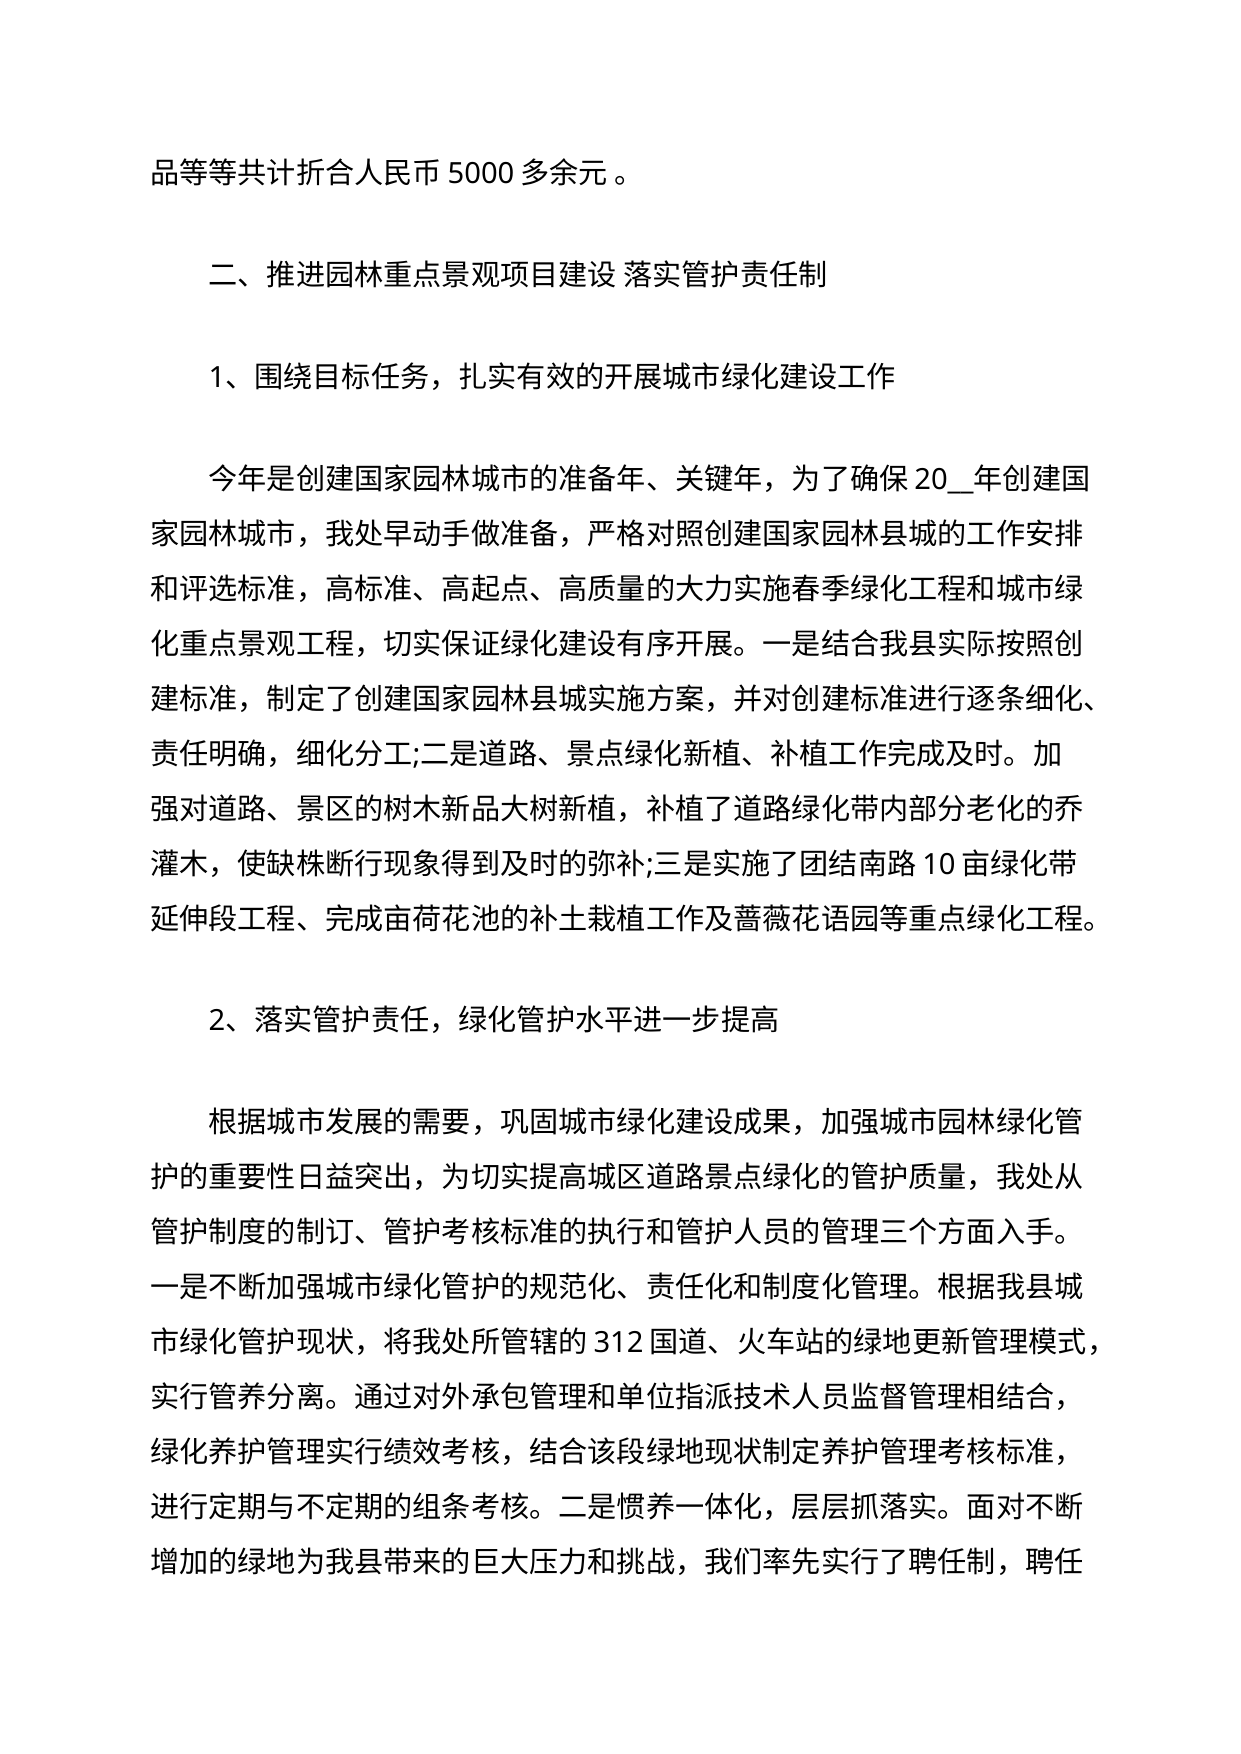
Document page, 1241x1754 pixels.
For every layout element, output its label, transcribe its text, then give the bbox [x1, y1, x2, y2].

text 2、落实管护责任，绿化管护水平进一步提高 [150, 997, 1090, 1039]
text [150, 1099, 1090, 1581]
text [150, 150, 1090, 192]
text 二、推进园林重点景观项目建设 落实管护责任制 [150, 252, 1090, 294]
text 1、围绕目标任务，扎实有效的开展城市绿化建设工作 [150, 354, 1090, 396]
text 今年是创建国家园林城市的准备年、关键年，为了确保20__年创建国家园林城市，我处早动手做准备，严格对照创建国家园林县城的工作安排和评选标准，高标准、高起点、高质量的大力实施春季绿化工程和城市绿化重点景观工程，切实保证绿化建设有序开展。一是结合我县实际按照创建标准，制定了创建国家园林县城实施方案，并对创建标准进行逐条细化、责任明确，细化分工;二是道路、景点绿化新植、补植工作完成及时。加强对道路、景区的树木新品大树新植，补植了道路绿化带内部分老化的乔灌木，使缺株断行现象得到及时的弥补;三是实施了团结南路10亩绿化带延伸段工程、完成亩荷花池的补土栽植工作及蔷薇花语园等重点绿化工程。 [150, 456, 1090, 937]
